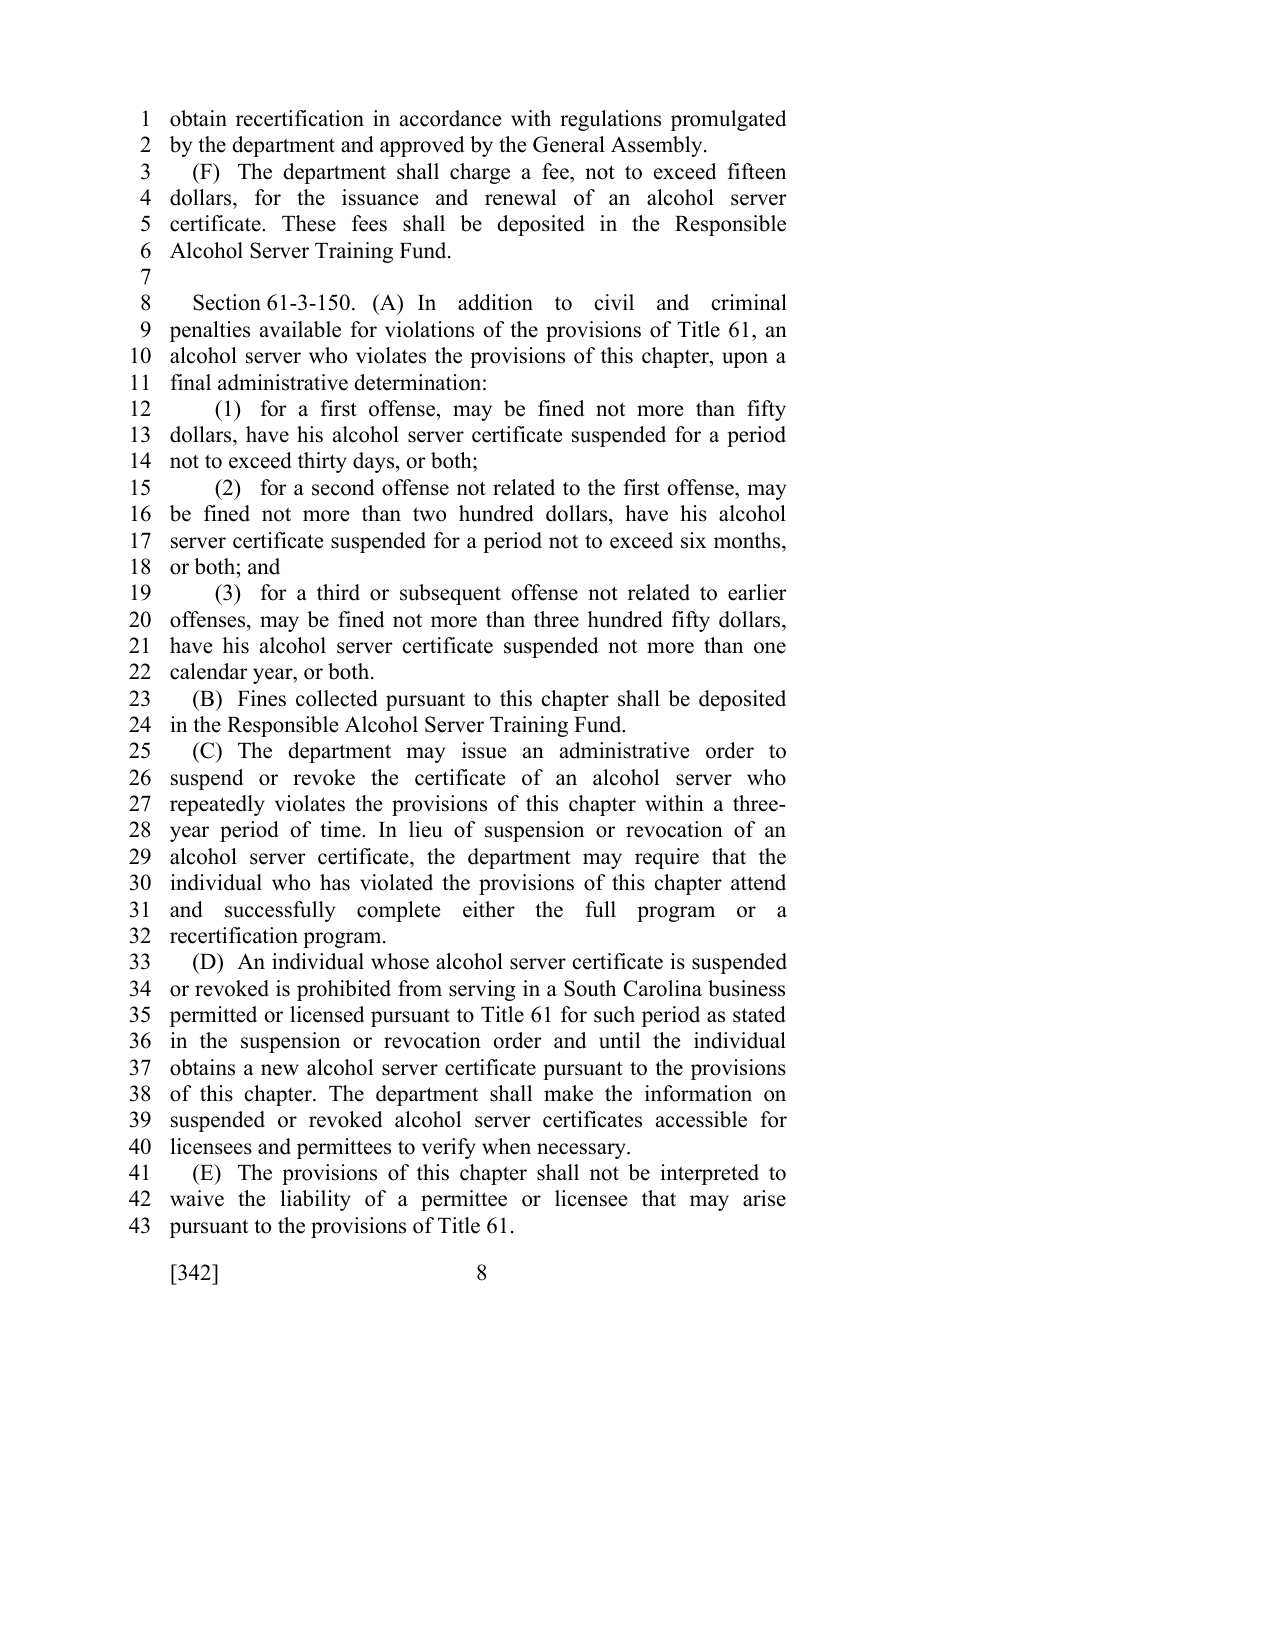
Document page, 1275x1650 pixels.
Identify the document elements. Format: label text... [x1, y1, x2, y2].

text (3) for a third or subsequent offense not related to earlier offenses, may be fined not more than three hundred fifty dollars, have his alcohol server certificate suspended not more than one calendar year, or both. [169, 579, 787, 685]
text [169, 105, 787, 158]
text (F) The department shall charge a fee, not to exceed fifteen dollars, for the issuance and renewal of an alcohol server certificate. These fees shall be deposited in the Responsible Alcohol Server Training Fund. [169, 158, 787, 263]
text Section 61-3-150. (A) In addition to civil and criminal penalties available for violations of the provisions of Title 61, an alcohol server who violates the provisions of this chapter, upon a final administrative determination: [169, 289, 787, 395]
text (C) The department may issue an administrative order to suspend or revoke the certificate of an alcohol server who repeatedly violates the provisions of this chapter within a three-year period of time. In lieu of suspension or revocation of an alcohol server certificate, the department may require that the individual who has violated the provisions of this chapter attend and successfully complete either the full program or a recertification program. [169, 737, 787, 948]
text (E) The provisions of this chapter shall not be interpreted to waive the liability of a permittee or licensee that may arise pursuant to the provisions of Title 61. [169, 1159, 787, 1238]
text (B) Fines collected pursuant to this chapter shall be deposited in the Responsible Alcohol Server Training Fund. [169, 685, 787, 737]
text (2) for a second offense not related to the first offense, may be fined not more than two hundred dollars, have his alcohol server certificate suspended for a period not to exceed six months, or both; and [169, 474, 787, 579]
text (1) for a first offense, may be fined not more than fifty dollars, have his alcohol server certificate suspended for a period not to exceed thirty days, or both; [169, 395, 787, 474]
text (D) An individual whose alcohol server certificate is suspended or revoked is prohibited from serving in a South Carolina business permitted or licensed pursuant to Title 61 for such period as stated in the suspension or revocation order and until the individual obtains a new alcohol server certificate pursuant to the provisions of this chapter. The department shall make the information on suspended or revoked alcohol server certificates accessible for licensees and permittees to verify when necessary. [169, 948, 787, 1159]
